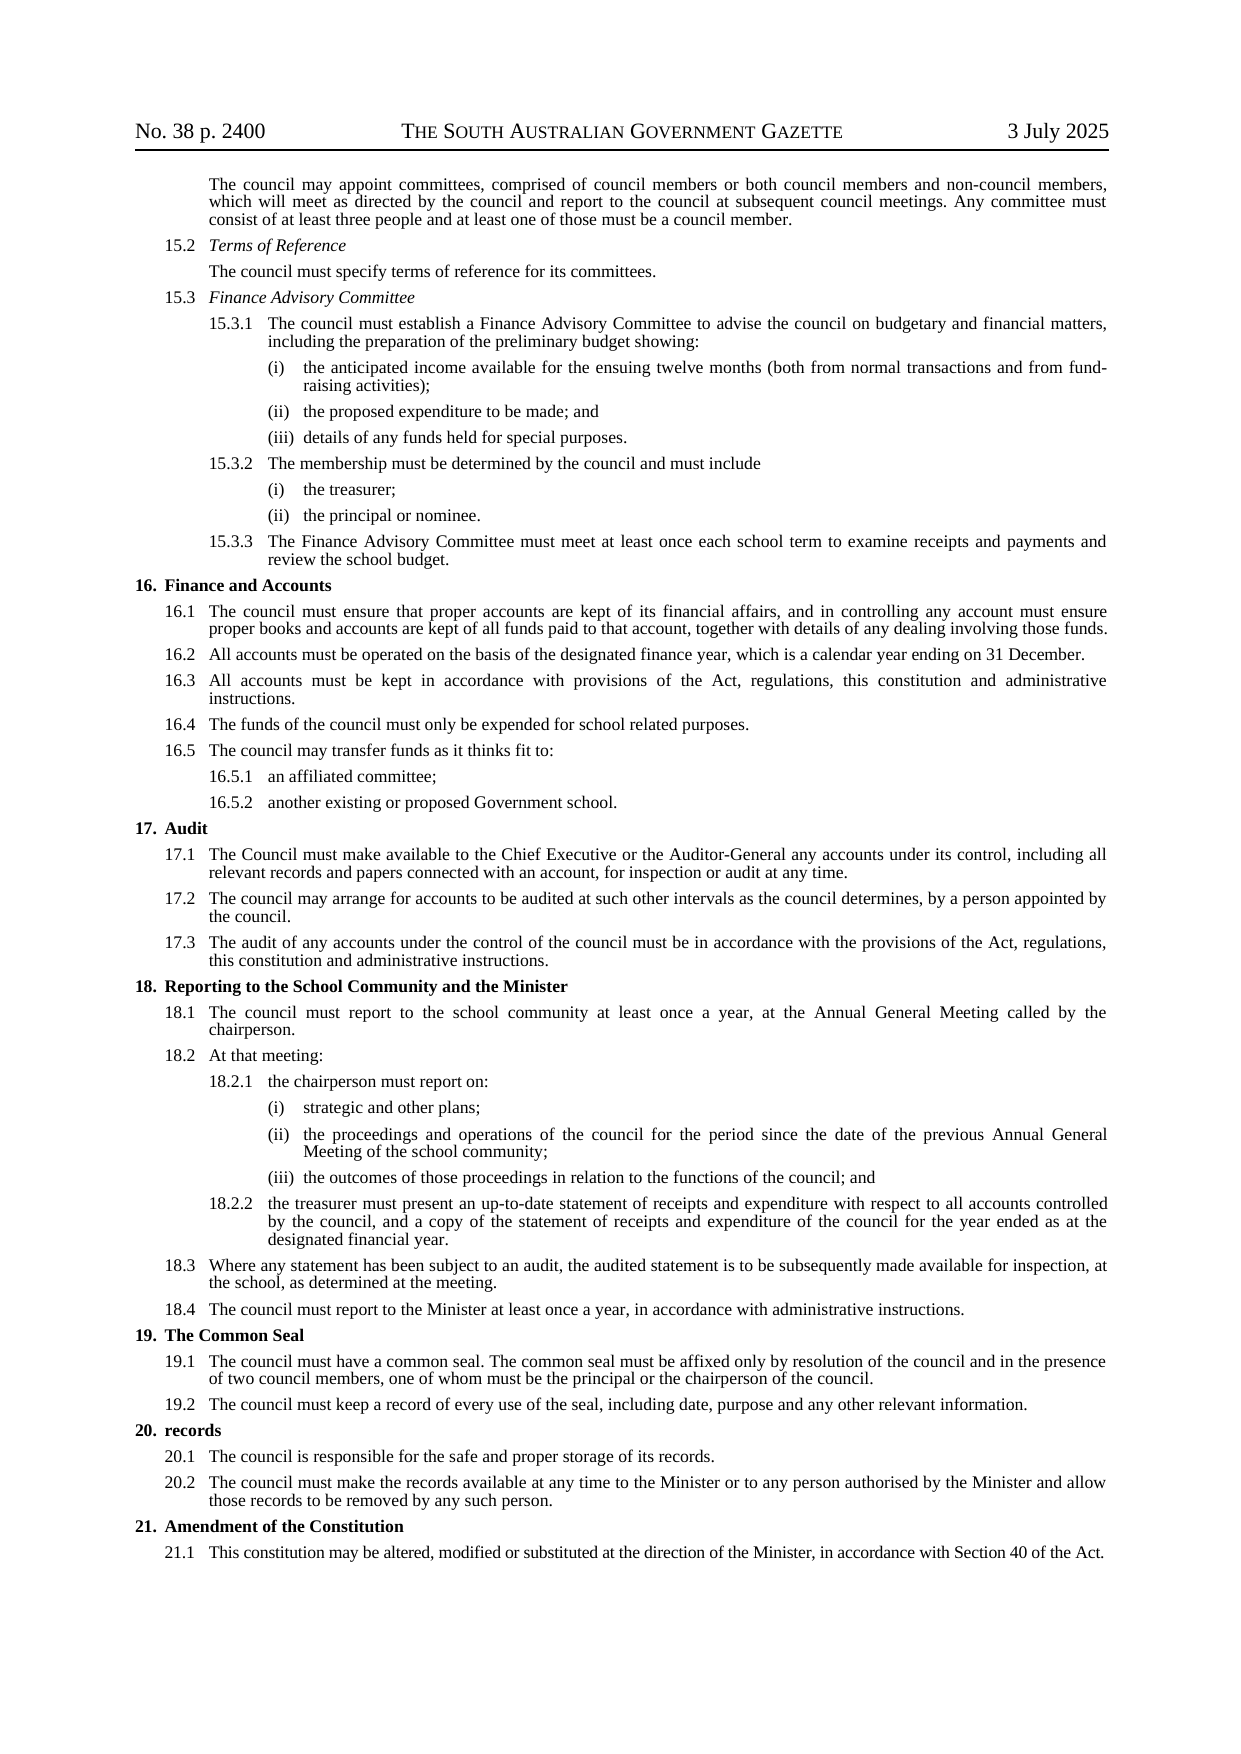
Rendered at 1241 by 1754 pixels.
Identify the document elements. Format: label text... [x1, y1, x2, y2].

text (ii) the principal or nominee. [268, 507, 1109, 525]
text 17.1 The Council must make available to the Chief Executive or the Auditor-General any accounts under its control, including all relevant records and papers connected with an account, for inspection or audit at any time. [164, 847, 1109, 882]
text 18.1 The council must report to the school community at least once a year, at the Annual General Meeting called by the chairperson. [164, 1004, 1109, 1039]
text 19.2 The council must keep a record of every use of the seal, including date, purpose and any other relevant information. [164, 1397, 1109, 1414]
text (iii) details of any funds held for special purposes. [268, 429, 1109, 447]
text 19.1 The council must have a common seal. The common seal must be affixed only by resolution of the council and in the presence of two council members, one of whom must be the principal or the chairperson of the council. [164, 1353, 1109, 1388]
text 16.3 All accounts must be kept in accordance with provisions of the Act, regulations, this constitution and administrative instructions. [164, 673, 1109, 708]
text 16.5 The council may transfer funds as it thinks fit to: [164, 742, 1109, 760]
text 15.2 Terms of Reference [164, 237, 1109, 255]
text 16. Finance and Accounts [135, 577, 1109, 594]
text 16.5.2 another existing or proposed Government school. [208, 794, 1109, 812]
text 21. Amendment of the Constitution [135, 1518, 1109, 1536]
text (iii) the outcomes of those proceedings in relation to the functions of the council; and [268, 1169, 1109, 1187]
text 19. The Common Seal [135, 1327, 1109, 1344]
text 15.3.3 The Finance Advisory Committee must meet at least once each school term to examine receipts and payments and review the school budget. [208, 533, 1109, 568]
text The council may appoint committees, comprised of council members or both council members and non-council members, which will meet as directed by the council and report to the council at subsequent council meetings. Any committee must consist of at least three people and at least one of those must be a council member. [208, 176, 1109, 229]
text 16.1 The council must ensure that proper accounts are kept of its financial affairs, and in controlling any account must ensure proper books and accounts are kept of all funds paid to that account, together with details of any dealing involving those funds. [164, 603, 1109, 638]
text 17.2 The council may arrange for accounts to be audited at such other intervals as the council determines, by a person appointed by the council. [164, 890, 1109, 926]
text 20.1 The council is responsible for the safe and proper storage of its records. [164, 1449, 1109, 1466]
text (i) the treasurer; [268, 481, 1109, 499]
text 18.2.1 the chairperson must report on: [208, 1074, 1109, 1091]
text 20.2 The council must make the records available at any time to the Minister or to any person authorised by the Minister and allow those records to be removed by any such person. [164, 1475, 1109, 1510]
text (i) the anticipated income available for the ensuing twelve months (both from normal transactions and from fund-raising activities); [268, 359, 1109, 394]
text 16.2 All accounts must be operated on the basis of the designated finance year, which is a calendar year ending on 31 December. [164, 647, 1109, 664]
text 17.3 The audit of any accounts under the control of the council must be in accordance with the provisions of the Act, regulations, this constitution and administrative instructions. [164, 934, 1109, 969]
text 16.5.1 an affiliated committee; [208, 768, 1109, 786]
text (i) strategic and other plans; [268, 1100, 1109, 1117]
text 15.3.2 The membership must be determined by the council and must include [208, 455, 1109, 473]
text 18.3 Where any statement has been subject to an audit, the audited statement is to be subsequently made available for inspection, at the school, as determined at the meeting. [164, 1257, 1109, 1292]
text 20. records [135, 1423, 1109, 1440]
text The council must specify terms of reference for its committees. [208, 263, 1109, 281]
text (ii) the proceedings and operations of the council for the period since the date of the previous Annual General Meeting of the school community; [268, 1126, 1109, 1161]
text 18.4 The council must report to the Minister at least once a year, in accordance with administrative instructions. [164, 1301, 1109, 1318]
text 21.1 This constitution may be altered, modified or substituted at the direction of the Minister, in accordance with Section 40 of the Act. [164, 1544, 1109, 1562]
text 18. Reporting to the School Community and the Minister [135, 978, 1109, 996]
text 18.2.2 the treasurer must present an up-to-date statement of receipts and expenditure with respect to all accounts controlled by the council, and a copy of the statement of receipts and expenditure of the council for the year ended as at the designated financial year. [208, 1196, 1109, 1249]
text 15.3.1 The council must establish a Finance Advisory Committee to advise the council on budgetary and financial matters, including the preparation of the preliminary budget showing: [208, 315, 1109, 351]
text 16.4 The funds of the council must only be expended for school related purposes. [164, 716, 1109, 734]
text 17. Audit [135, 821, 1109, 838]
text 15.3 Finance Advisory Committee [164, 289, 1109, 307]
text 18.2 At that meeting: [164, 1048, 1109, 1065]
text (ii) the proposed expenditure to be made; and [268, 403, 1109, 421]
